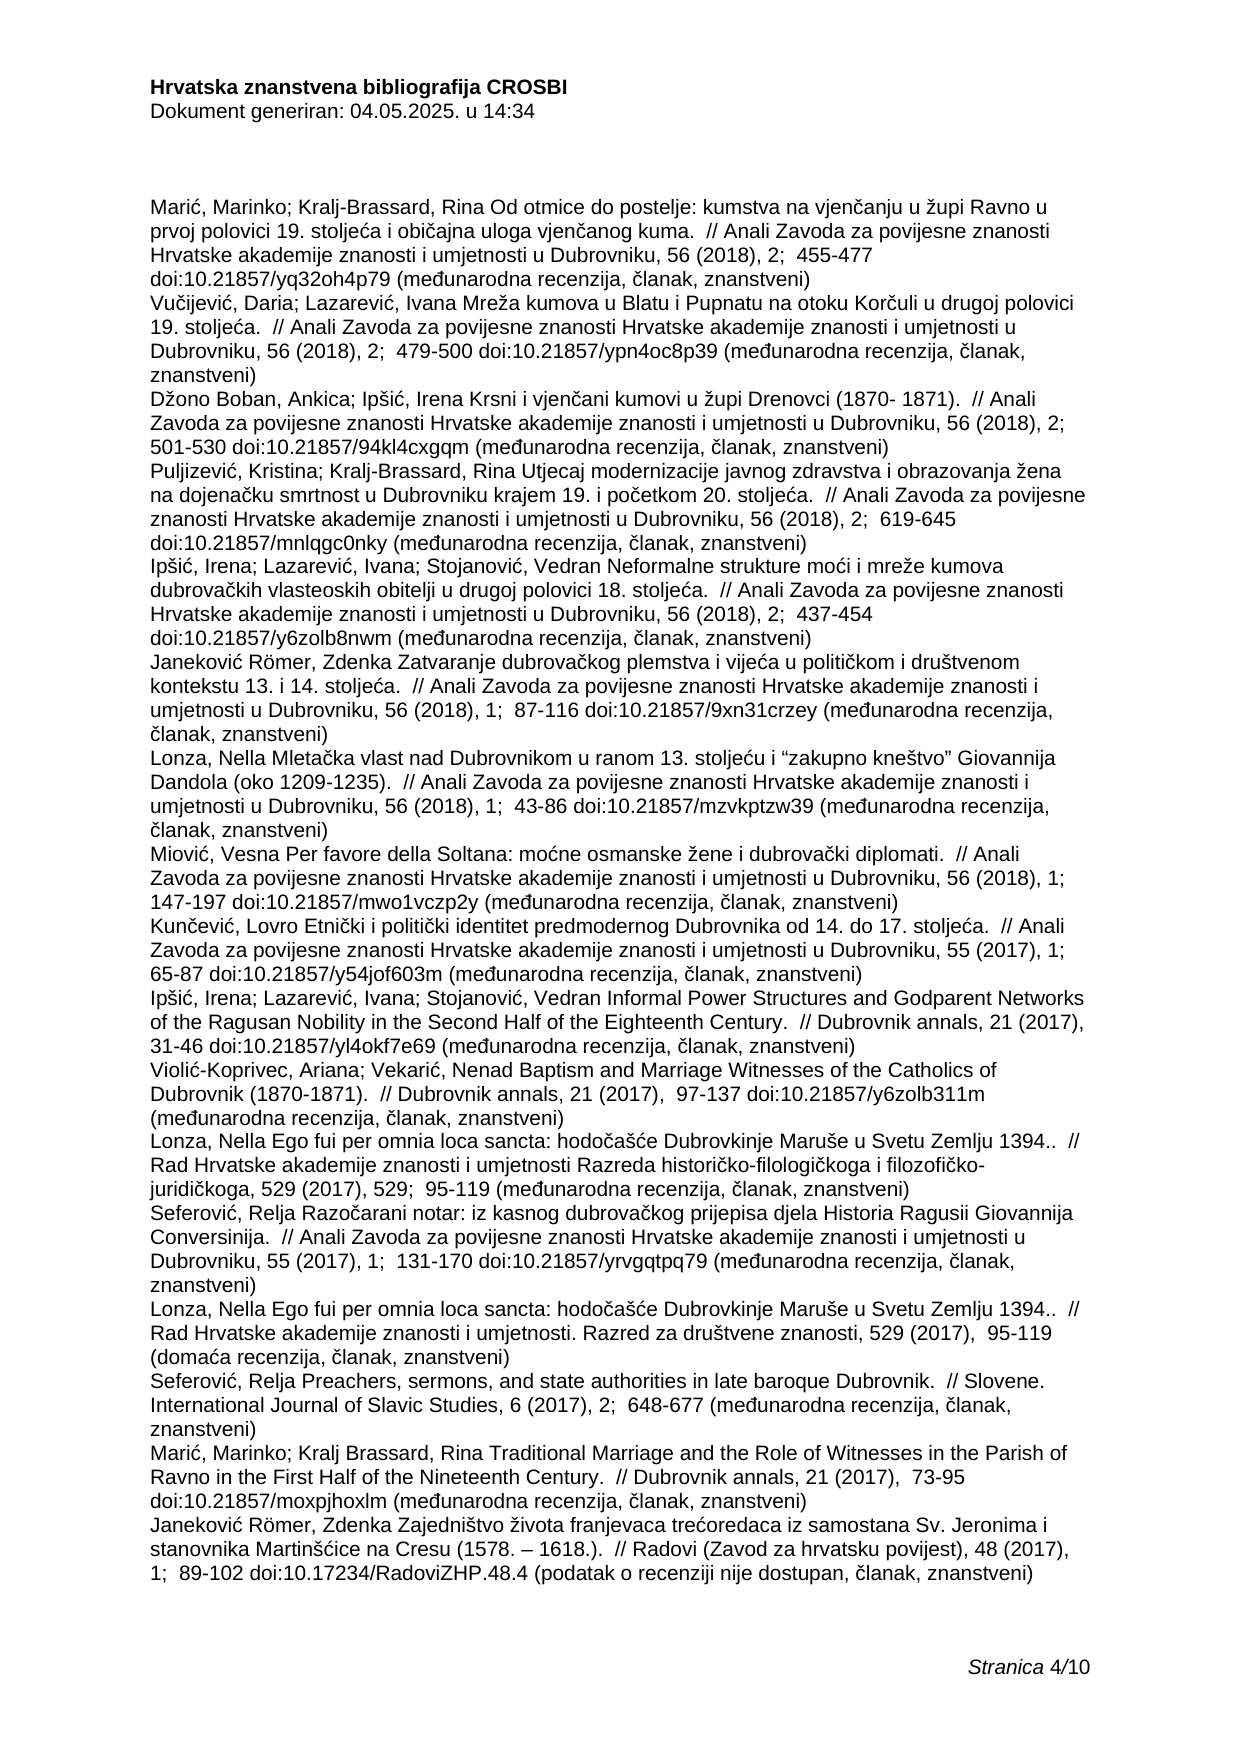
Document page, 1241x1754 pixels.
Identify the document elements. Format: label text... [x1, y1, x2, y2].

text Lonza, Nella [150, 1297, 1090, 1369]
text Ipšić, Irena; Lazarević, Ivana; Stojanović, Vedran [150, 986, 1090, 1057]
text Marić, Marinko; Kralj-Brassard, Rina [150, 195, 1090, 291]
text Janeković Römer, Zdenka [150, 650, 1090, 746]
text Marić, Marinko; Kralj Brassard, Rina [150, 1441, 1090, 1513]
text Vučijević, Daria; Lazarević, Ivana [150, 291, 1090, 387]
text Kunčević, Lovro [150, 914, 1090, 986]
text Lonza, Nella [150, 1129, 1090, 1201]
text Violić-Koprivec, Ariana; Vekarić, Nenad [150, 1057, 1090, 1129]
text Džono Boban, Ankica; Ipšić, Irena [150, 387, 1090, 458]
text Lonza, Nella [150, 746, 1090, 842]
text Janeković Römer, Zdenka [150, 1513, 1090, 1584]
text Miović, Vesna [150, 842, 1090, 914]
text Puljizević, Kristina; Kralj-Brassard, Rina [150, 458, 1090, 554]
text Seferović, Relja [150, 1369, 1090, 1441]
text Seferović, Relja [150, 1201, 1090, 1297]
text Ipšić, Irena; Lazarević, Ivana; Stojanović, Vedran [150, 554, 1090, 650]
